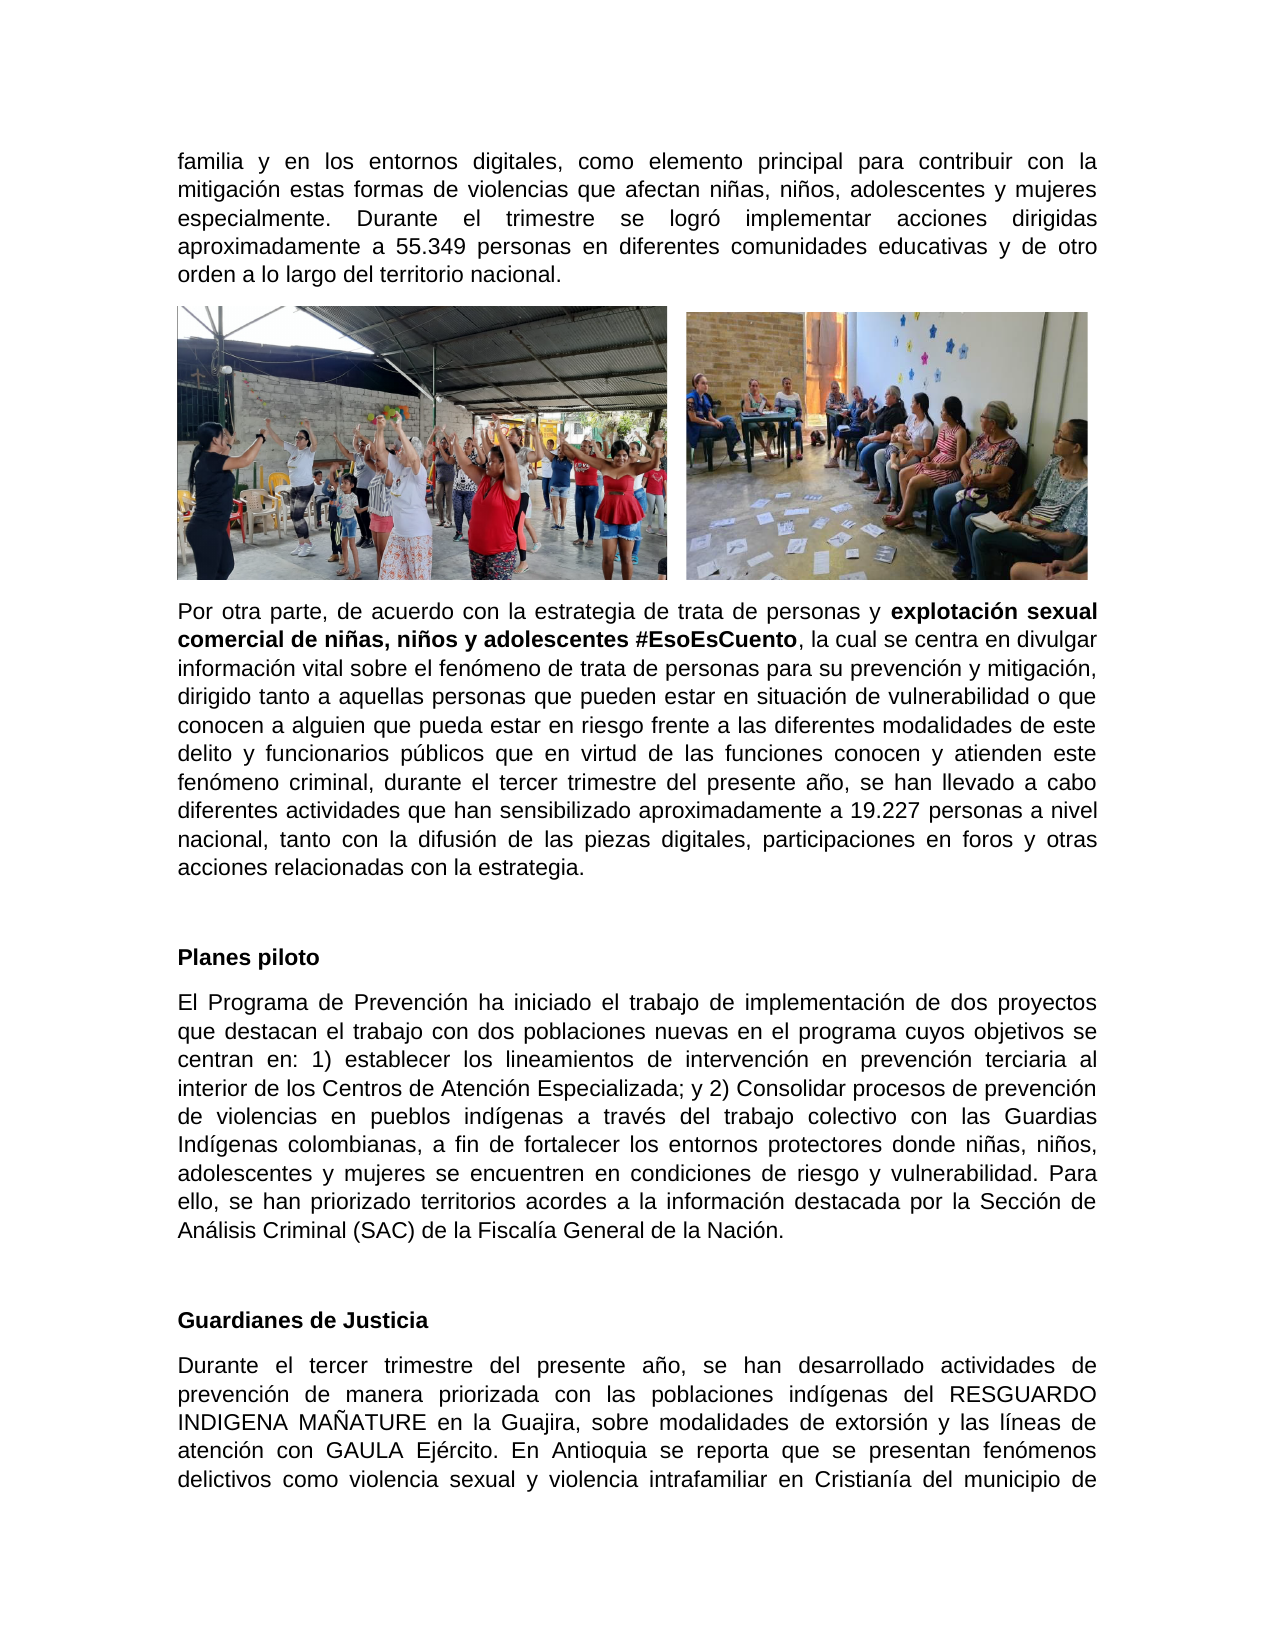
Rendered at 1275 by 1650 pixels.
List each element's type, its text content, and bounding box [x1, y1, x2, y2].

text Guardianes de Justicia [177, 1307, 1098, 1333]
text El Programa de Prevención ha iniciado el trabajo de implementación de dos proyectos que destacan el trabajo con dos poblaciones nuevas en el programa cuyos objetivos se centran en: 1) establecer los lineamientos de intervención en prevención terciaria al interior de los Centros de Atención Especializada; y 2) Consolidar procesos de prevención de violencias en pueblos indígenas a través del trabajo colectivo con las Guardias Indígenas colombianas, a fin de fortalecer los entornos protectores donde niñas, niños, adolescentes y mujeres se encuentren en condiciones de riesgo y vulnerabilidad. Para ello, se han priorizado territorios acordes a la información destacada por la Sección de Análisis Criminal (SAC) de la Fiscalía General de la Nación. [177, 989, 1098, 1243]
picture [177, 306, 668, 580]
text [177, 1352, 1098, 1492]
text Por otra parte, de acuerdo con la estrategia de trata de personas y explotación sexual comercial de niñas, niños y adolescentes #EsoEsCuento, la cual se centra en divulgar información vital sobre el fenómeno de trata de personas para su prevención y mitigación, dirigido tanto a aquellas personas que pueden estar en situación de vulnerabilidad o que conocen a alguien que pueda estar en riesgo frente a las diferentes modalidades de este delito y funcionarios públicos que en virtud de las funciones conocen y atienden este fenómeno criminal, durante el tercer trimestre del presente año, se han llevado a cabo diferentes actividades que han sensibilizado aproximadamente a 19.227 personas a nivel nacional, tanto con la difusión de las piezas digitales, participaciones en foros y otras acciones relacionadas con la estrategia. [177, 598, 1098, 880]
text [177, 148, 1098, 288]
text Planes piloto [177, 944, 1098, 971]
